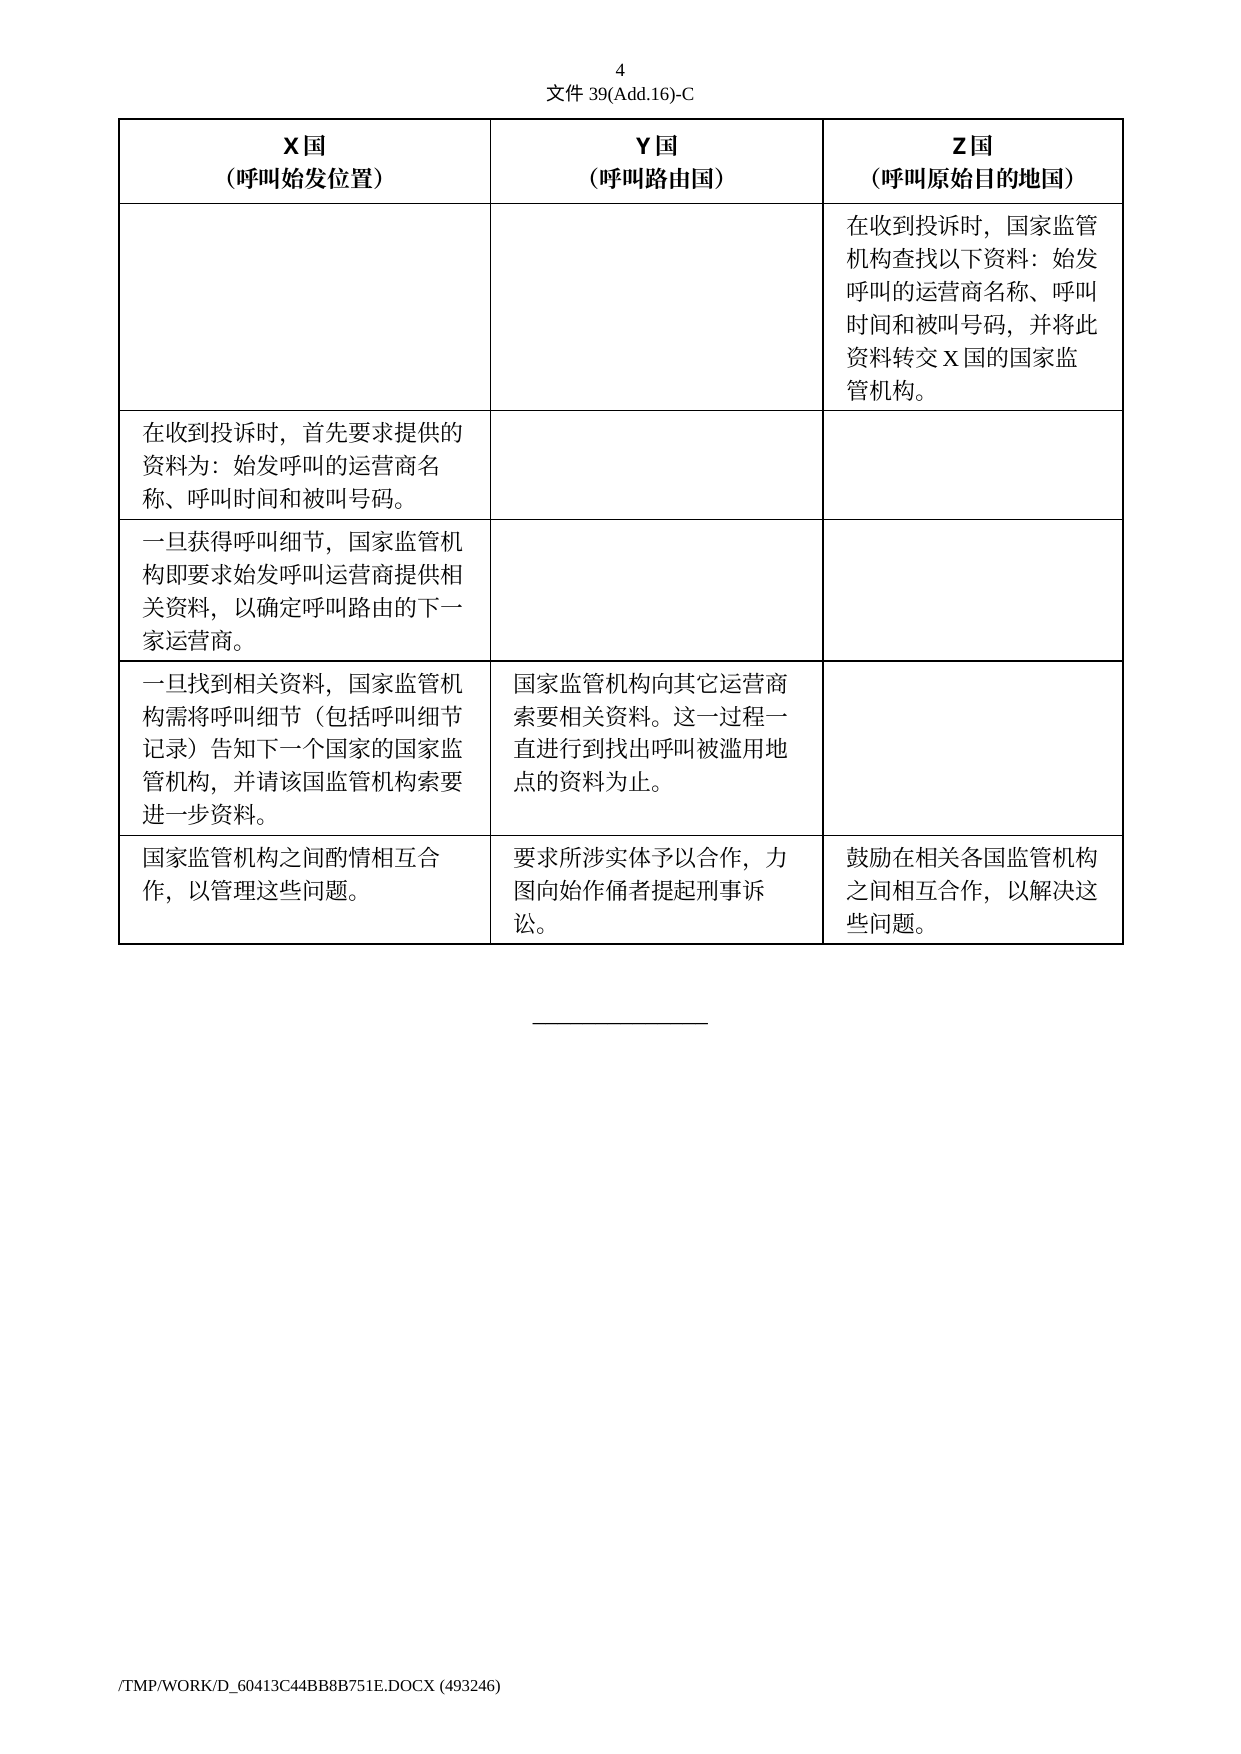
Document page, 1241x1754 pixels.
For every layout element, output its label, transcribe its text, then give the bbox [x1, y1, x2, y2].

table_cell [491, 411, 822, 518]
text ______________ [118, 998, 1122, 1027]
table_cell [824, 662, 1122, 834]
table_cell [491, 204, 822, 410]
table_cell [824, 411, 1122, 518]
table_cell [120, 662, 490, 834]
table_cell [824, 836, 1122, 943]
table_header [120, 120, 490, 202]
table_header [491, 120, 822, 202]
table_header [824, 120, 1122, 202]
table_cell [120, 520, 490, 660]
table_cell [824, 204, 1122, 410]
table_cell [491, 662, 822, 834]
table_cell [120, 836, 490, 943]
table_cell [491, 836, 822, 943]
table_cell [491, 520, 822, 660]
table_cell [120, 411, 490, 518]
table_cell [824, 520, 1122, 660]
table_cell [120, 204, 490, 410]
